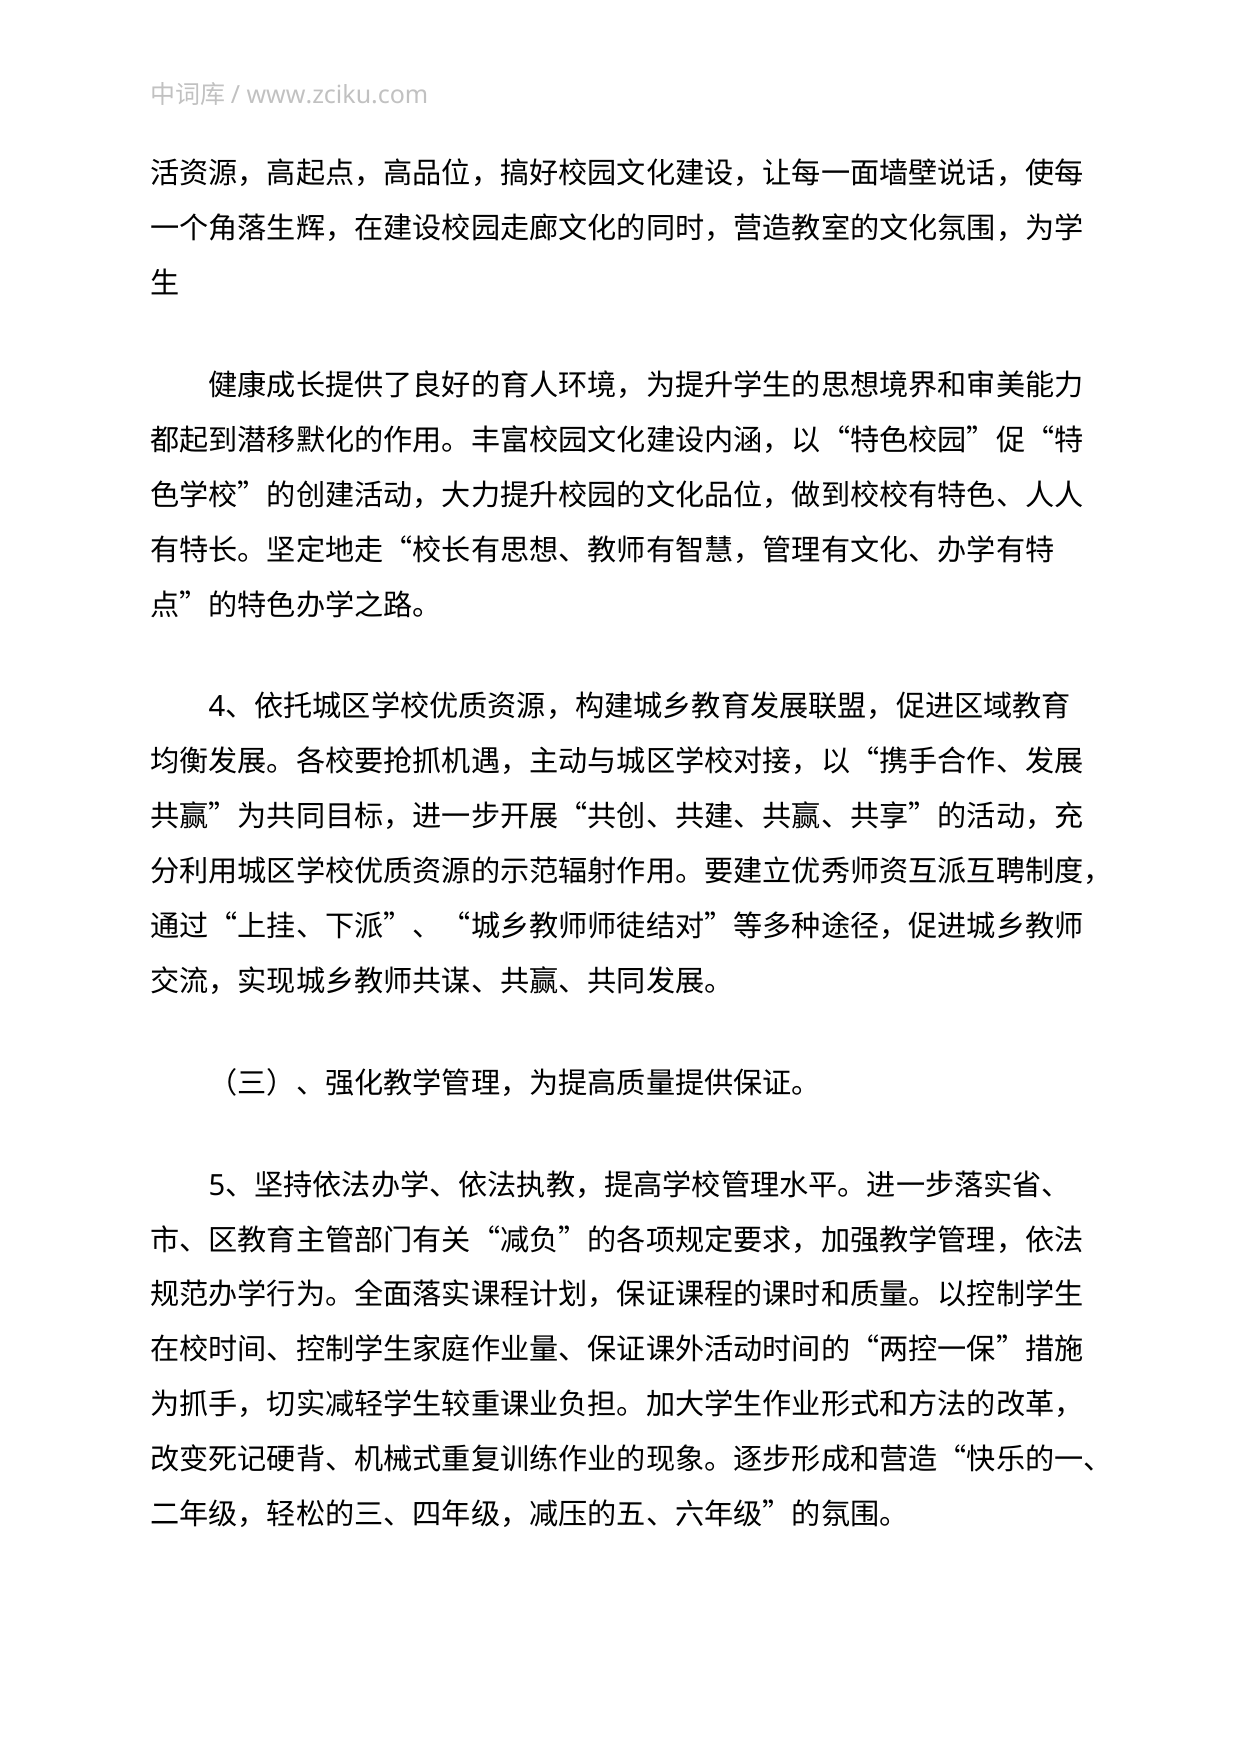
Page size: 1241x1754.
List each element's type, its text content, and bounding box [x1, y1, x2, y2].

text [150, 150, 1090, 302]
text 健康成长提供了良好的育人环境，为提升学生的思想境界和审美能力都起到潜移默化的作用。丰富校园文化建设内涵，以“特色校园”促“特色学校”的创建活动，大力提升校园的文化品位，做到校校有特色、人人有特长。坚定地走“校长有思想、教师有智慧，管理有文化、办学有特点”的特色办学之路。 [150, 362, 1090, 623]
text （三）、强化教学管理，为提高质量提供保证。 [150, 1059, 1090, 1102]
text 4、依托城区学校优质资源，构建城乡教育发展联盟，促进区域教育均衡发展。各校要抢抓机遇，主动与城区学校对接，以“携手合作、发展共赢”为共同目标，进一步开展“共创、共建、共赢、共享”的活动，充分利用城区学校优质资源的示范辐射作用。要建立优秀师资互派互聘制度，通过“上挂、下派”、“城乡教师师徒结对”等多种途径，促进城乡教师交流，实现城乡教师共谋、共赢、共同发展。 [150, 683, 1090, 1000]
text 5、坚持依法办学、依法执教，提高学校管理水平。进一步落实省、市、区教育主管部门有关“减负”的各项规定要求，加强教学管理，依法规范办学行为。全面落实课程计划，保证课程的课时和质量。以控制学生在校时间、控制学生家庭作业量、保证课外活动时间的“两控一保”措施为抓手，切实减轻学生较重课业负担。加大学生作业形式和方法的改革，改变死记硬背、机械式重复训练作业的现象。逐步形成和营造“快乐的一、二年级，轻松的三、四年级，减压的五、六年级”的氛围。 [150, 1161, 1090, 1533]
